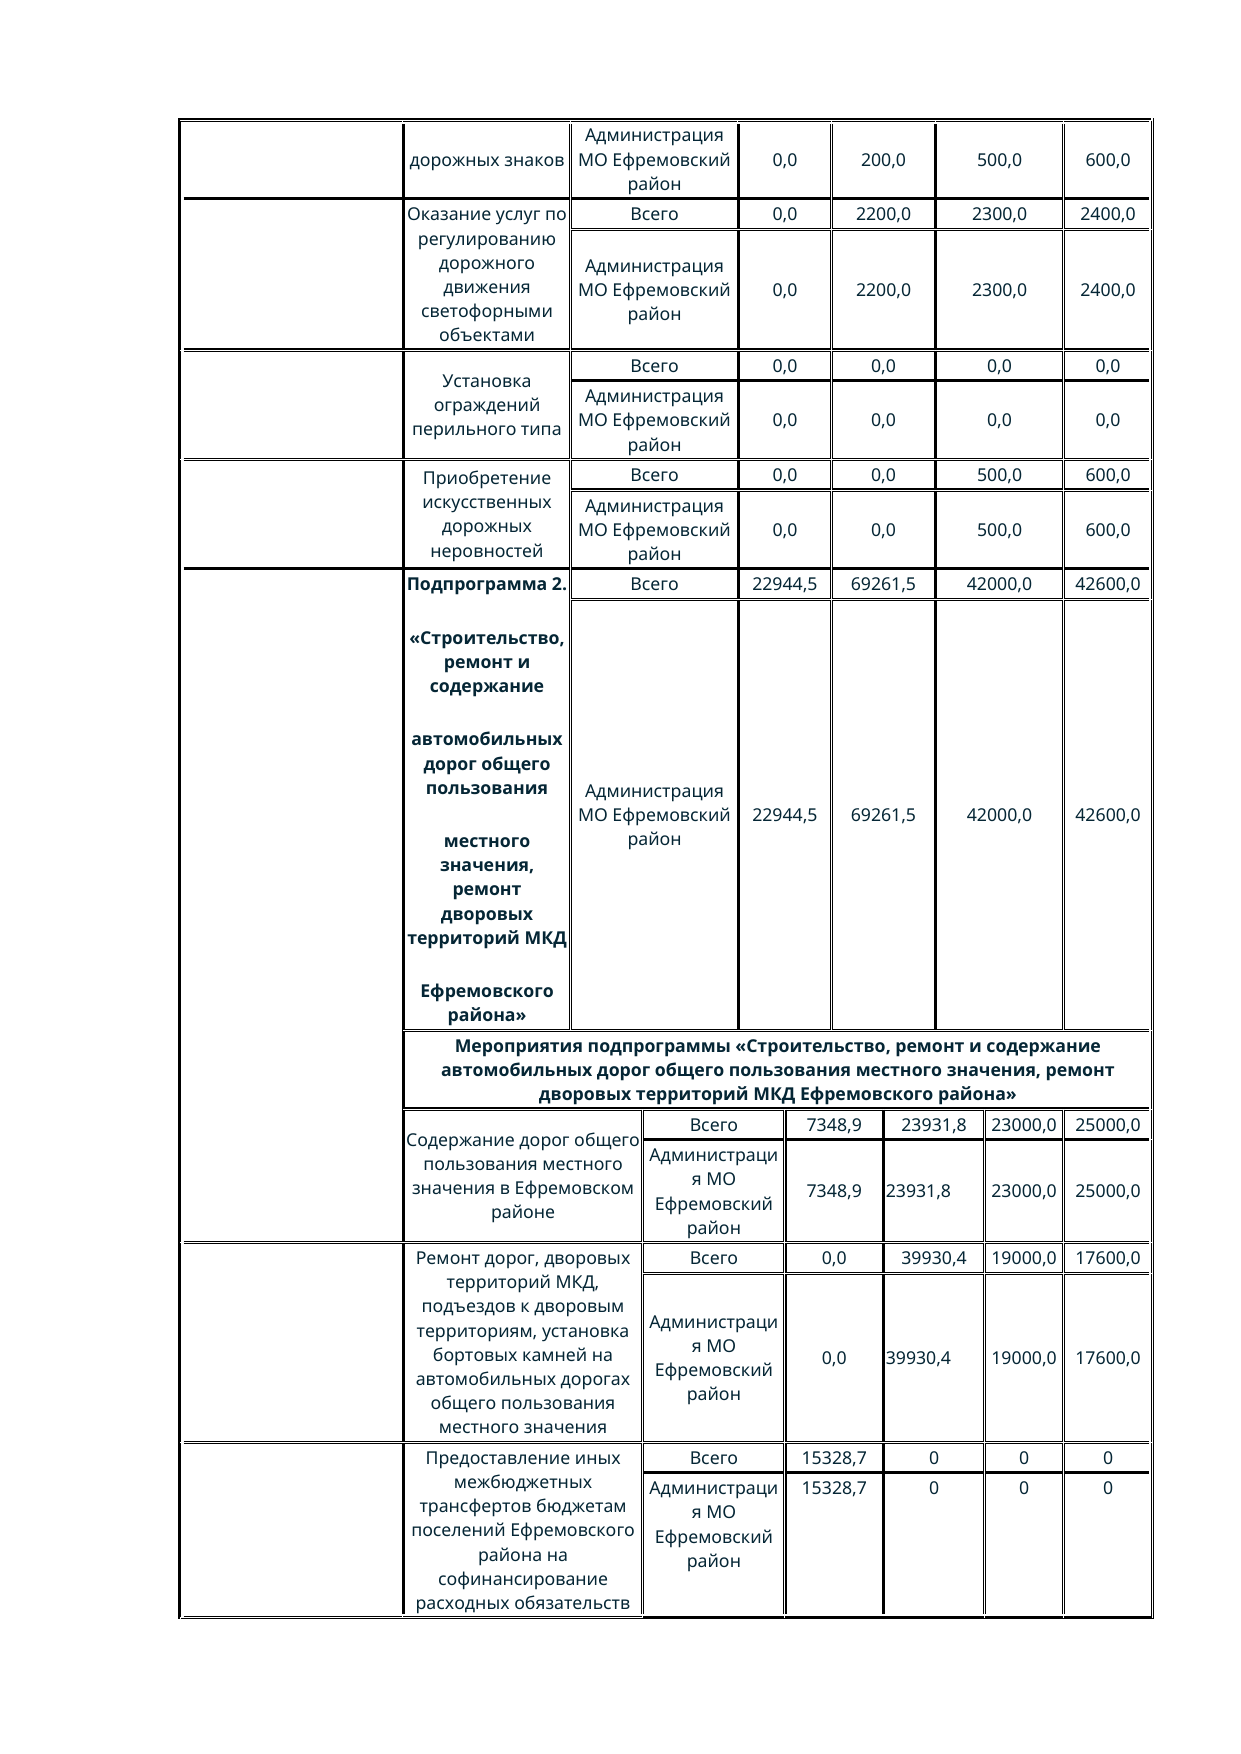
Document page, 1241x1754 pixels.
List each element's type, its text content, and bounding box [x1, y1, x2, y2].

table_cell Администрация МО Ефремовский район [644, 1141, 783, 1241]
table_cell 15328,7 [785, 1474, 883, 1616]
table_cell Всего [572, 352, 737, 379]
table_cell 600,0 [1064, 118, 1152, 197]
table_cell Предоставление иных межбюджетных трансфертов бюджетам поселений Ефремовского района на софинансирование расходных обязательств поселений, возникающих при осуществлении дорожной деятельности в отношении автомобильных дорог общего пользования местного значения в границах населённых пунктов поселений, а также ремонта дворовых территорий многоквартирных домов (далее МКД), проездов к дворовым территориям МКД населённых пунктов [403, 1444, 643, 1616]
table_cell Содержание дорог общего пользования местного значения в Ефремовском районе [405, 1111, 641, 1241]
table_cell 0,0 [833, 352, 934, 379]
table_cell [403, 122, 571, 197]
table_cell 15328,7 [787, 1444, 882, 1471]
table_cell Приобретение искусственных дорожных неровностей [405, 461, 569, 567]
table_cell 23000,0 [986, 1111, 1062, 1138]
table_cell Установка ограждений перильного типа [405, 352, 569, 458]
table_cell 19000,0 [986, 1275, 1062, 1441]
table_cell 500,0 [937, 492, 1062, 567]
table_cell 39930,4 [885, 1244, 983, 1271]
table_cell 0,0 [740, 352, 830, 379]
table_cell [180, 1241, 403, 1441]
table_cell 39930,4 [885, 1275, 983, 1441]
table_cell Всего [572, 461, 737, 488]
table_cell 0,0 [740, 200, 830, 227]
table_cell 7348,9 [787, 1141, 882, 1241]
table_cell 0,0 [740, 461, 830, 488]
table_cell [181, 197, 402, 348]
table_cell 0,0 [738, 122, 831, 197]
table_cell 2200,0 [833, 231, 934, 348]
table_cell [181, 567, 402, 1241]
table_cell 0,0 [833, 492, 934, 567]
table_cell Подпрограмма 2. «Строительство, ремонт и содержание автомобильных дорог общего пользования местного значения, ремонт дворовых территорий МКД Ефремовского района» [405, 570, 569, 1028]
table_cell 0 [985, 1474, 1063, 1616]
table_cell 0,0 [937, 352, 1062, 379]
table_cell 2200,0 [833, 200, 934, 227]
table_cell 0,0 [787, 1244, 882, 1271]
table_cell 2400,0 [1065, 228, 1151, 348]
table_cell 0 [986, 1444, 1062, 1471]
table_cell Всего [572, 200, 737, 227]
table_cell Мероприятия подпрограммы «Строительство, ремонт и содержание автомобильных дорог общего пользования местного значения, ремонт дворовых территорий МКД Ефремовского района» [405, 1029, 1151, 1107]
table_cell 0 [1064, 1471, 1151, 1616]
table_cell 69261,5 [833, 601, 934, 1028]
table_cell 23931,8 [885, 1111, 983, 1138]
table_cell Всего [572, 570, 737, 598]
table_cell 19000,0 [986, 1244, 1062, 1271]
table_cell 23000,0 [986, 1141, 1062, 1241]
table_cell 69261,5 [833, 570, 934, 598]
table_cell 0,0 [787, 1275, 882, 1441]
table_cell 17600,0 [1065, 1271, 1151, 1441]
table_cell Всего [644, 1444, 783, 1471]
table_cell Администрация МО Ефремовский район [572, 231, 737, 348]
table_cell Ремонт дорог, дворовых территорий МКД, подъездов к дворовым территориям, установка бортовых камней на автомобильных дорогах общего пользования местного значения [405, 1244, 641, 1441]
table_cell 25000,0 [1065, 1107, 1151, 1138]
table_cell 42000,0 [937, 570, 1062, 598]
table_cell 2400,0 [1065, 197, 1151, 227]
table_cell Администрация МО Ефремовский район [644, 1275, 783, 1441]
table_cell 42000,0 [937, 601, 1062, 1028]
table_cell Всего [644, 1111, 783, 1138]
table_cell 23931,8 [885, 1141, 983, 1241]
table_cell 0,0 [740, 382, 830, 458]
table_cell 2300,0 [937, 231, 1062, 348]
table_cell 17600,0 [1064, 1241, 1152, 1271]
table_cell 22944,5 [740, 570, 830, 598]
table_cell 600,0 [1064, 458, 1152, 488]
table_cell 42600,0 [1064, 598, 1152, 1028]
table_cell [643, 1471, 785, 1616]
table_cell 25000,0 [1065, 1138, 1152, 1241]
table_cell [180, 1441, 403, 1616]
table_cell 200,0 [831, 122, 935, 197]
table_cell 22944,5 [740, 601, 830, 1028]
table_cell 0,0 [833, 382, 934, 458]
table_cell 2300,0 [937, 200, 1062, 227]
table_cell 7348,9 [787, 1111, 882, 1138]
table_cell 0 [885, 1444, 983, 1471]
table_cell 0,0 [740, 231, 830, 348]
table_cell 500,0 [937, 461, 1062, 488]
table_cell 500,0 [935, 122, 1063, 197]
table_cell Оказание услуг по регулированию дорожного движения светофорными объектами [405, 200, 569, 348]
table_cell 42600,0 [1065, 567, 1151, 598]
table_cell 0,0 [1065, 348, 1151, 379]
table_cell Администрация МО Ефремовский район [572, 492, 737, 567]
table_cell Администрация МО Ефремовский район [572, 601, 737, 1028]
table_cell 0 [1064, 1441, 1152, 1471]
table_cell [181, 348, 402, 458]
table_cell 0,0 [740, 492, 830, 567]
table_cell Администрация МО Ефремовский район [572, 382, 737, 458]
table_cell 0,0 [1065, 379, 1151, 458]
table_cell Администрация МО Ефремовский район [571, 120, 738, 197]
table_cell Всего [644, 1244, 783, 1271]
table_cell 0,0 [937, 382, 1062, 458]
table_cell 0,0 [833, 461, 934, 488]
table_cell 600,0 [1065, 488, 1151, 567]
table_cell 0 [883, 1474, 984, 1616]
table_cell [180, 458, 403, 567]
